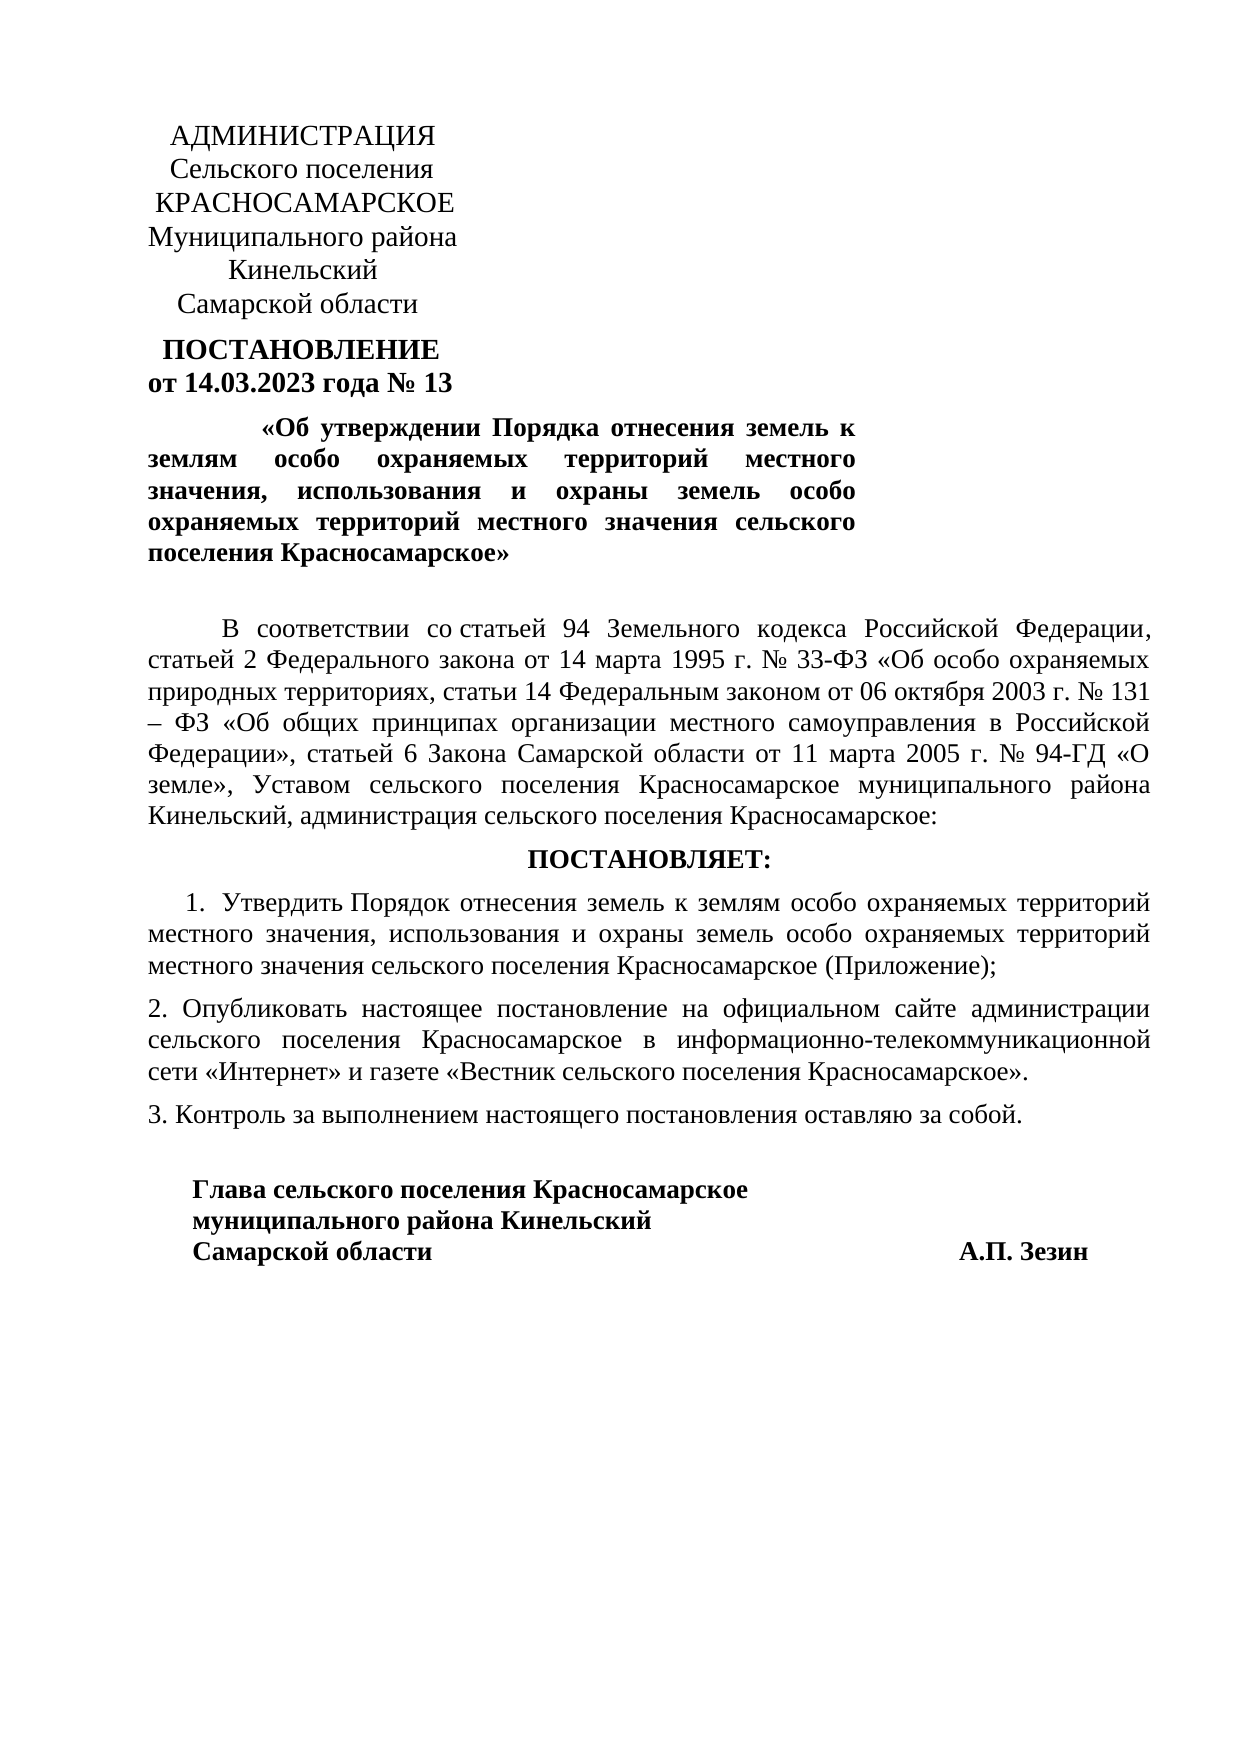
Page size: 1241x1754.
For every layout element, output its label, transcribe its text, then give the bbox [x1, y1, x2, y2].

text В соответствии со статьей 94 Земельного кодекса Российской Федерации, статьей 2 Федерального закона от 14 марта 1995 г. № 33-ФЗ «Об особо охраняемых природных территориях, статьи 14 Федеральным законом от 06 октября 2003 г. № 131 – ФЗ «Об общих принципах организации местного самоуправления в Российской Федерации», статьей 6 Закона Самарской области от 11 марта 2005 г. № 94-ГД «О земле», Уставом сельского поселения Красносамарское муниципального района Кинельский, администрация сельского поселения Красносамарское: [148, 612, 1152, 830]
list Утвердить Порядок отнесения земель к землям особо охраняемых территорий местного значения, использования и охраны земель особо охраняемых территорий местного значения сельского поселения Красносамарское (Приложение); [148, 886, 1152, 980]
text Глава сельского поселения Красносамарское [192, 1173, 1152, 1204]
text Самарской области А.П. Зезин [192, 1235, 1152, 1267]
text КРАСНОСАМАРСКОЕ [148, 185, 1152, 219]
text Кинельский [148, 252, 1152, 286]
text муниципального района Кинельский [192, 1204, 1152, 1235]
text Сельского поселения [148, 152, 1152, 185]
text от 14.03.2023 года № 13 [148, 365, 1152, 399]
text АДМИНИСТРАЦИЯ [148, 118, 1152, 152]
text 2. Опубликовать настоящее постановление на официальном сайте администрации сельского поселения Красносамарское в информационно-телекоммуникационной сети «Интернет» и газете «Вестник сельского поселения Красносамарское». [148, 992, 1152, 1086]
text 3. Контроль за выполнением настоящего постановления оставляю за собой. [148, 1098, 1152, 1129]
text «Об утверждении Порядка отнесения земель к землям особо охраняемых территорий местного значения, использования и охраны земель особо охраняемых территорий местного значения сельского поселения Красносамарское» [148, 411, 856, 567]
text Самарской области [148, 286, 1152, 319]
text Муниципального района [148, 219, 1152, 252]
text ПОСТАНОВЛЯЕТ: [148, 843, 1152, 874]
text ПОСТАНОВЛЕНИЕ [148, 332, 1152, 365]
